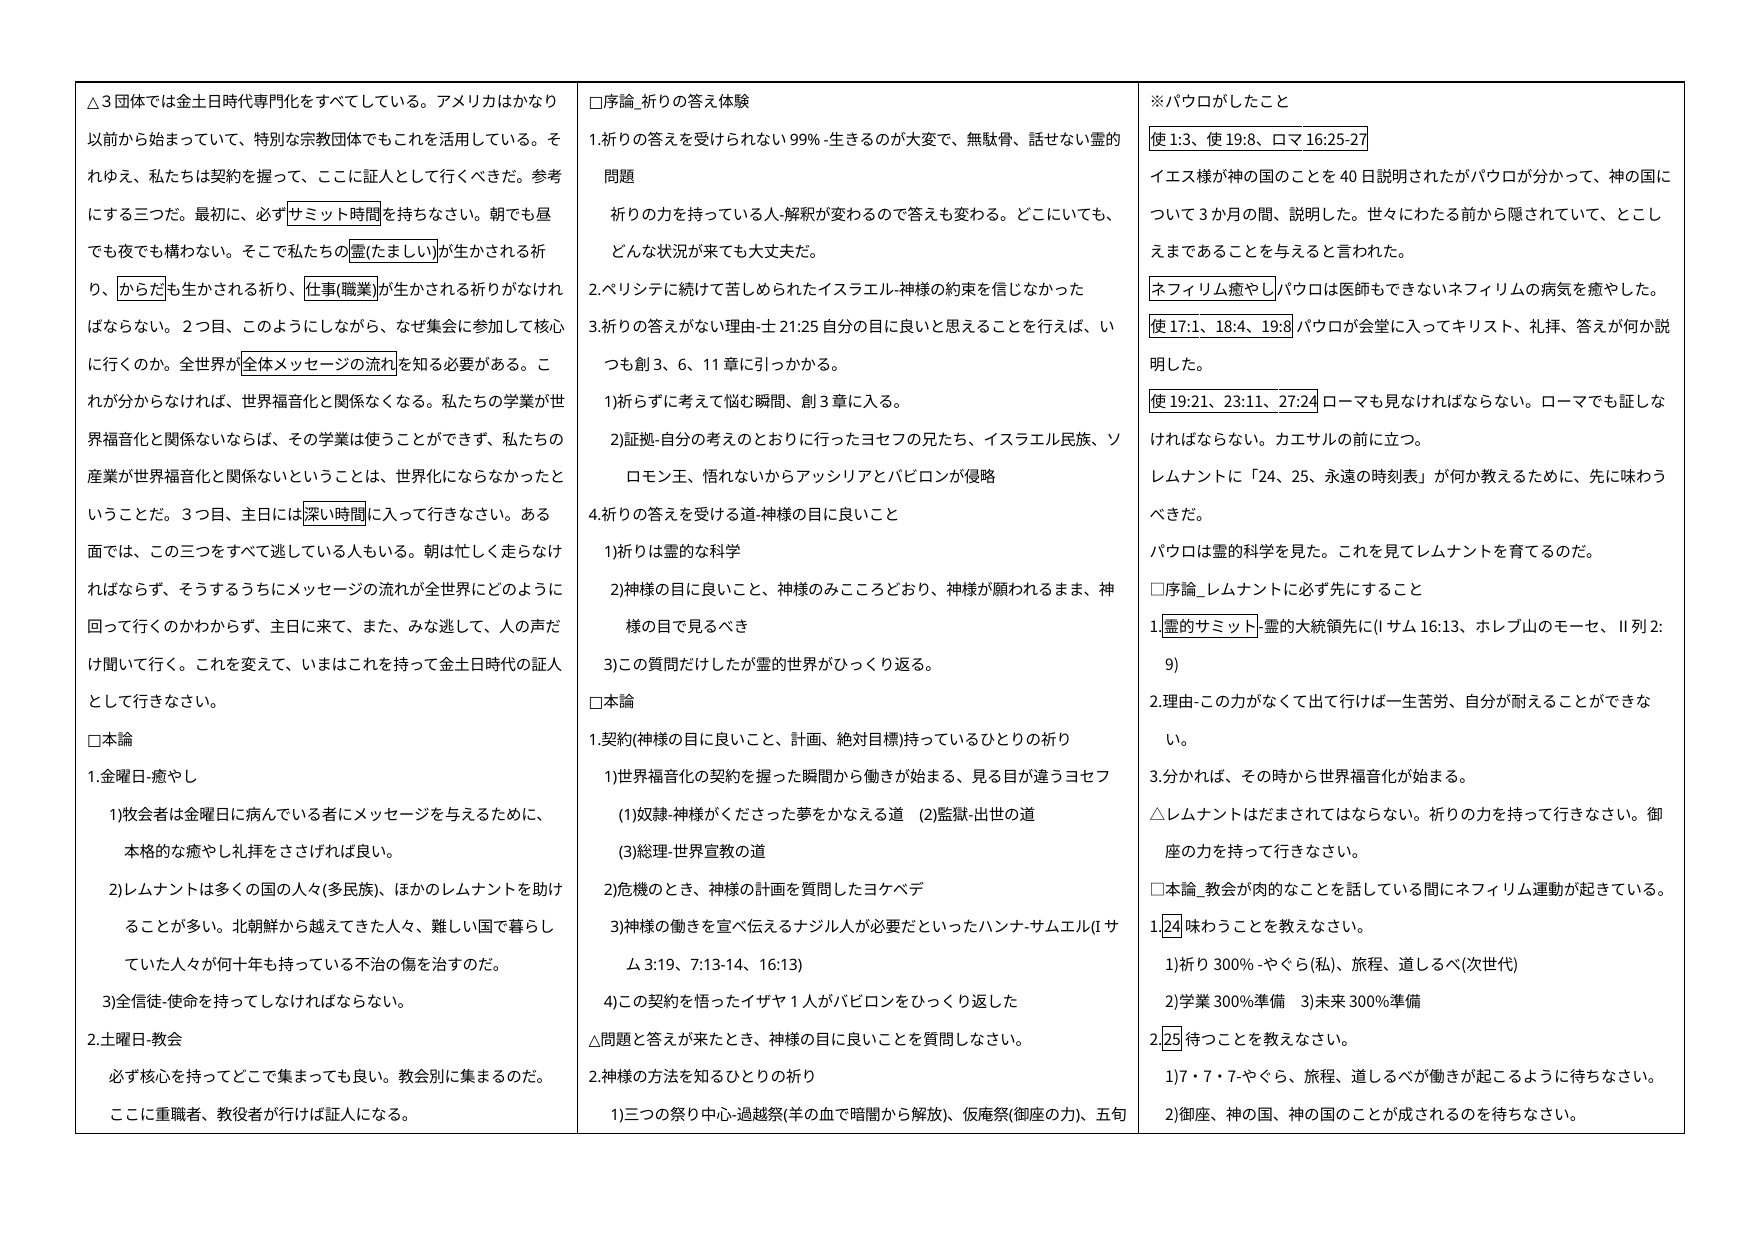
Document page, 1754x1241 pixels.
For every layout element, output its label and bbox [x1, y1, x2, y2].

table_cell [76, 83, 577, 1132]
table_cell [578, 83, 1138, 1132]
table_cell [1139, 83, 1684, 1132]
